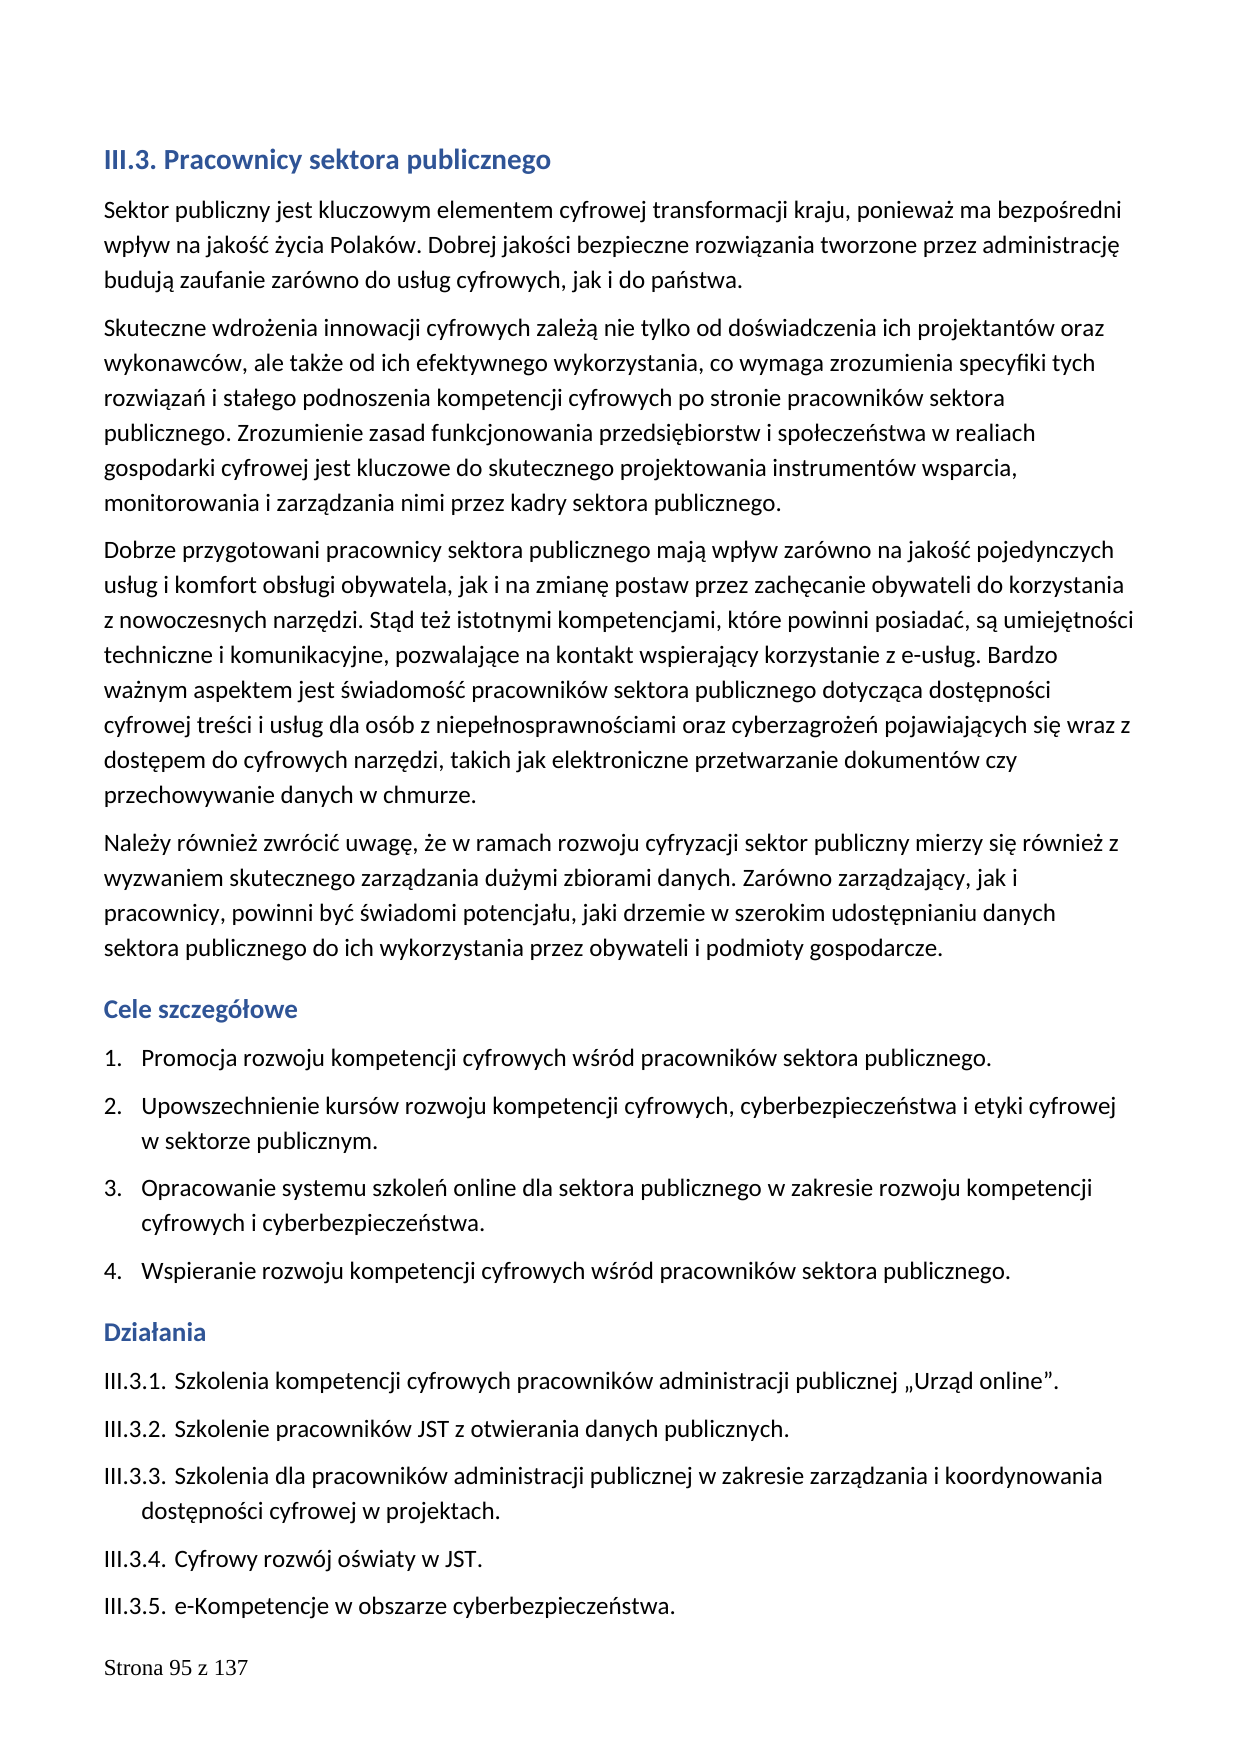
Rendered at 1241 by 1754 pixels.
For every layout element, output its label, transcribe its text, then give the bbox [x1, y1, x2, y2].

text Należy również zwrócić uwagę, że w ramach rozwoju cyfryzacji sektor publiczny mierzy się również z wyzwaniem skutecznego zarządzania dużymi zbiorami danych. Zarówno zarządzający, jak i pracownicy, powinni być świadomi potencjału, jaki drzemie w szerokim udostępnianiu danych sektora publicznego do ich wykorzystania przez obywateli i podmioty gospodarcze. [103, 827, 1137, 962]
list Szkolenia dla pracowników administracji publicznej w zakresie zarządzania i koordynowania dostępności cyfrowej w projektach. [103, 1460, 1137, 1526]
text Sektor publiczny jest kluczowym elementem cyfrowej transformacji kraju, ponieważ ma bezpośredni wpływ na jakość życia Polaków. Dobrej jakości bezpieczne rozwiązania tworzone przez administrację budują zaufanie zarówno do usług cyfrowych, jak i do państwa. [103, 194, 1137, 295]
list Upowszechnienie kursów rozwoju kompetencji cyfrowych, cyberbezpieczeństwa i etyki cyfrowej w sektorze publicznym. [103, 1090, 1137, 1155]
list e-Kompetencje w obszarze cyberbezpieczeństwa. [103, 1590, 1137, 1621]
list Szkolenia kompetencji cyfrowych pracowników administracji publicznej „Urząd online”. [103, 1365, 1137, 1396]
list Opracowanie systemu szkoleń online dla sektora publicznego w zakresie rozwoju kompetencji cyfrowych i cyberbezpieczeństwa. [103, 1172, 1137, 1238]
text Skuteczne wdrożenia innowacji cyfrowych zależą nie tylko od doświadczenia ich projektantów oraz wykonawców, ale także od ich efektywnego wykorzystania, co wymaga zrozumienia specyfiki tych rozwiązań i stałego podnoszenia kompetencji cyfrowych po stronie pracowników sektora publicznego. Zrozumienie zasad funkcjonowania przedsiębiorstw i społeczeństwa w realiach gospodarki cyfrowej jest kluczowe do skutecznego projektowania instrumentów wsparcia, monitorowania i zarządzania nimi przez kadry sektora publicznego. [103, 312, 1137, 517]
list Cyfrowy rozwój oświaty w JST. [103, 1543, 1137, 1573]
list Promocja rozwoju kompetencji cyfrowych wśród pracowników sektora publicznego. [103, 1042, 1137, 1073]
subtitle III.3. Pracownicy sektora publicznego [103, 141, 1137, 177]
subtitle Działania [103, 1315, 1137, 1348]
list Wspieranie rozwoju kompetencji cyfrowych wśród pracowników sektora publicznego. [103, 1255, 1137, 1285]
list Szkolenie pracowników JST z otwierania danych publicznych. [103, 1413, 1137, 1443]
subtitle Cele szczegółowe [103, 992, 1137, 1025]
text Dobrze przygotowani pracownicy sektora publicznego mają wpływ zarówno na jakość pojedynczych usług i komfort obsługi obywatela, jak i na zmianę postaw przez zachęcanie obywateli do korzystania z nowoczesnych narzędzi. Stąd też istotnymi kompetencjami, które powinni posiadać, są umiejętności techniczne i komunikacyjne, pozwalające na kontakt wspierający korzystanie z e-usług. Bardzo ważnym aspektem jest świadomość pracowników sektora publicznego dotycząca dostępności cyfrowej treści i usług dla osób z niepełnosprawnościami oraz cyberzagrożeń pojawiających się wraz z dostępem do cyfrowych narzędzi, takich jak elektroniczne przetwarzanie dokumentów czy przechowywanie danych w chmurze. [103, 534, 1137, 810]
